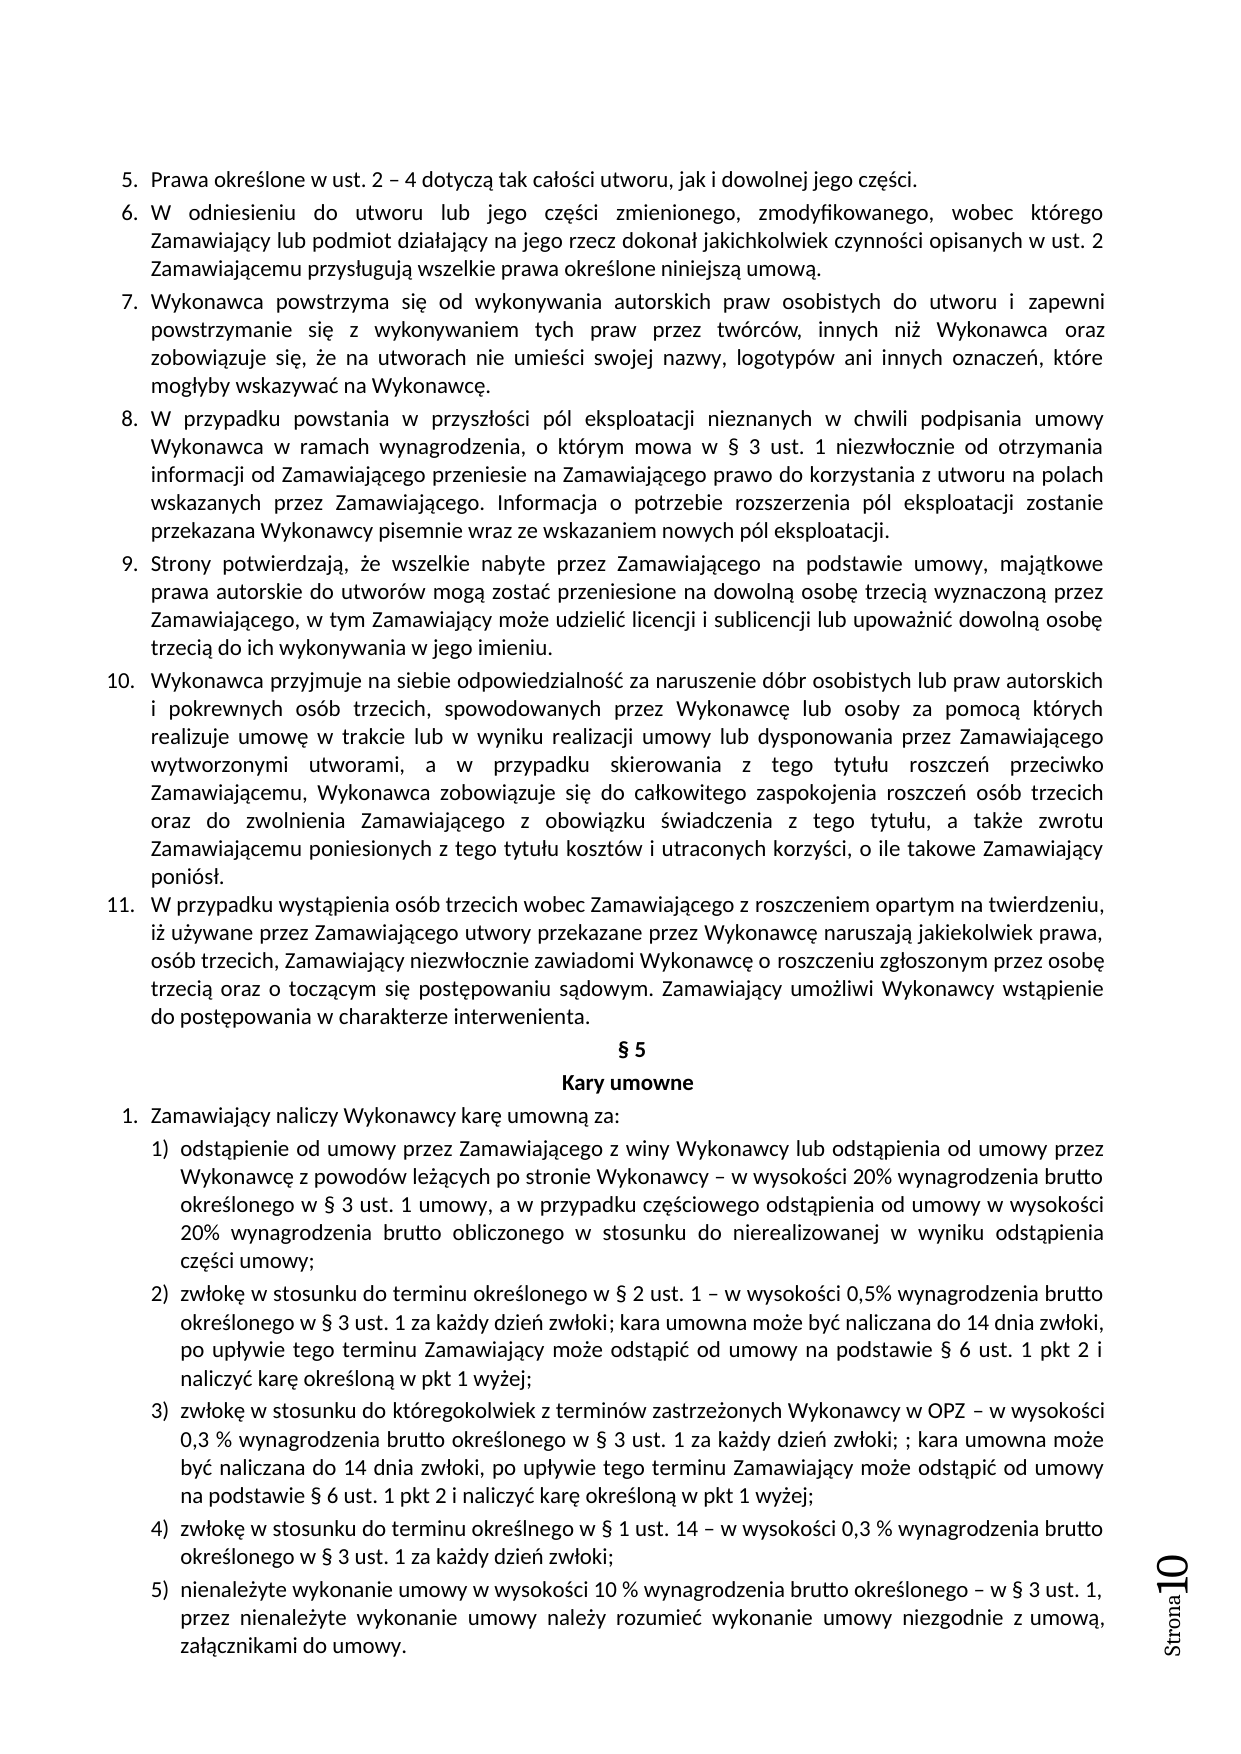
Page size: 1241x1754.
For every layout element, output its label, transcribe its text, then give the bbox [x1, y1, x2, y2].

list W przypadku wystąpienia osób trzecich wobec Zamawiającego z roszczeniem opartym na twierdzeniu, iż używane przez Zamawiającego utwory przekazane przez Wykonawcę naruszają jakiekolwiek prawa, osób trzecich, Zamawiający niezwłocznie zawiadomi Wykonawcę o roszczeniu zgłoszonym przez osobę trzecią oraz o toczącym się postępowaniu sądowym. Zamawiający umożliwi Wykonawcy wstąpienie do postępowania w charakterze interwenienta. [106, 890, 1105, 1030]
list Prawa określone w ust. 2 – 4 dotyczą tak całości utworu, jak i dowolnej jego części. [121, 165, 1105, 193]
list W przypadku powstania w przyszłości pól eksploatacji nieznanych w chwili podpisania umowy Wykonawca w ramach wynagrodzenia, o którym mowa w § 3 ust. 1 niezwłocznie od otrzymania informacji od Zamawiającego przeniesie na Zamawiającego prawo do korzystania z utworu na polach wskazanych przez Zamawiającego. Informacja o potrzebie rozszerzenia pól eksploatacji zostanie przekazana Wykonawcy pisemnie wraz ze wskazaniem nowych pól eksploatacji. [121, 404, 1105, 544]
list nienależyte wykonanie umowy w wysokości 10 % wynagrodzenia brutto określonego – w § 3 ust. 1, przez nienależyte wykonanie umowy należy rozumieć wykonanie umowy niezgodnie z umową, załącznikami do umowy. [151, 1575, 1105, 1659]
text Kary umowne [151, 1068, 1105, 1096]
text § 5 [158, 1035, 1105, 1063]
list zwłokę w stosunku do któregokolwiek z terminów zastrzeżonych Wykonawcy w OPZ – w wysokości 0,3 % wynagrodzenia brutto określonego w § 3 ust. 1 za każdy dzień zwłoki; ; kara umowna może być naliczana do 14 dnia zwłoki, po upływie tego terminu Zamawiający może odstąpić od umowy na podstawie § 6 ust. 1 pkt 2 i naliczyć karę określoną w pkt 1 wyżej; [151, 1397, 1105, 1509]
list Wykonawca przyjmuje na siebie odpowiedzialność za naruszenie dóbr osobistych lub praw autorskich i pokrewnych osób trzecich, spowodowanych przez Wykonawcę lub osoby za pomocą których realizuje umowę w trakcie lub w wyniku realizacji umowy lub dysponowania przez Zamawiającego wytworzonymi utworami, a w przypadku skierowania z tego tytułu roszczeń przeciwko Zamawiającemu, Wykonawca zobowiązuje się do całkowitego zaspokojenia roszczeń osób trzecich oraz do zwolnienia Zamawiającego z obowiązku świadczenia z tego tytułu, a także zwrotu Zamawiającemu poniesionych z tego tytułu kosztów i utraconych korzyści, o ile takowe Zamawiający poniósł. [106, 666, 1105, 890]
list zwłokę w stosunku do terminu określnego w § 1 ust. 14 – w wysokości 0,3 % wynagrodzenia brutto określonego w § 3 ust. 1 za każdy dzień zwłoki; [151, 1514, 1105, 1570]
list zwłokę w stosunku do terminu określonego w § 2 ust. 1 – w wysokości 0,5% wynagrodzenia brutto określonego w § 3 ust. 1 za każdy dzień zwłoki; kara umowna może być naliczana do 14 dnia zwłoki, po upływie tego terminu Zamawiający może odstąpić od umowy na podstawie § 6 ust. 1 pkt 2 i naliczyć karę określoną w pkt 1 wyżej; [151, 1279, 1105, 1392]
list Zamawiający naliczy Wykonawcy karę umowną za: [121, 1101, 1105, 1129]
list Wykonawca powstrzyma się od wykonywania autorskich praw osobistych do utworu i zapewni powstrzymanie się z wykonywaniem tych praw przez twórców, innych niż Wykonawca oraz zobowiązuje się, że na utworach nie umieści swojej nazwy, logotypów ani innych oznaczeń, które mogłyby wskazywać na Wykonawcę. [121, 287, 1105, 399]
list odstąpienie od umowy przez Zamawiającego z winy Wykonawcy lub odstąpienia od umowy przez Wykonawcę z powodów leżących po stronie Wykonawcy – w wysokości 20% wynagrodzenia brutto określonego w § 3 ust. 1 umowy, a w przypadku częściowego odstąpienia od umowy w wysokości 20% wynagrodzenia brutto obliczonego w stosunku do nierealizowanej w wyniku odstąpienia części umowy; [151, 1134, 1105, 1274]
list Strony potwierdzają, że wszelkie nabyte przez Zamawiającego na podstawie umowy, majątkowe prawa autorskie do utworów mogą zostać przeniesione na dowolną osobę trzecią wyznaczoną przez Zamawiającego, w tym Zamawiający może udzielić licencji i sublicencji lub upoważnić dowolną osobę trzecią do ich wykonywania w jego imieniu. [121, 549, 1105, 661]
list W odniesieniu do utworu lub jego części zmienionego, zmodyfikowanego, wobec którego Zamawiający lub podmiot działający na jego rzecz dokonał jakichkolwiek czynności opisanych w ust. 2 Zamawiającemu przysługują wszelkie prawa określone niniejszą umową. [121, 198, 1105, 282]
